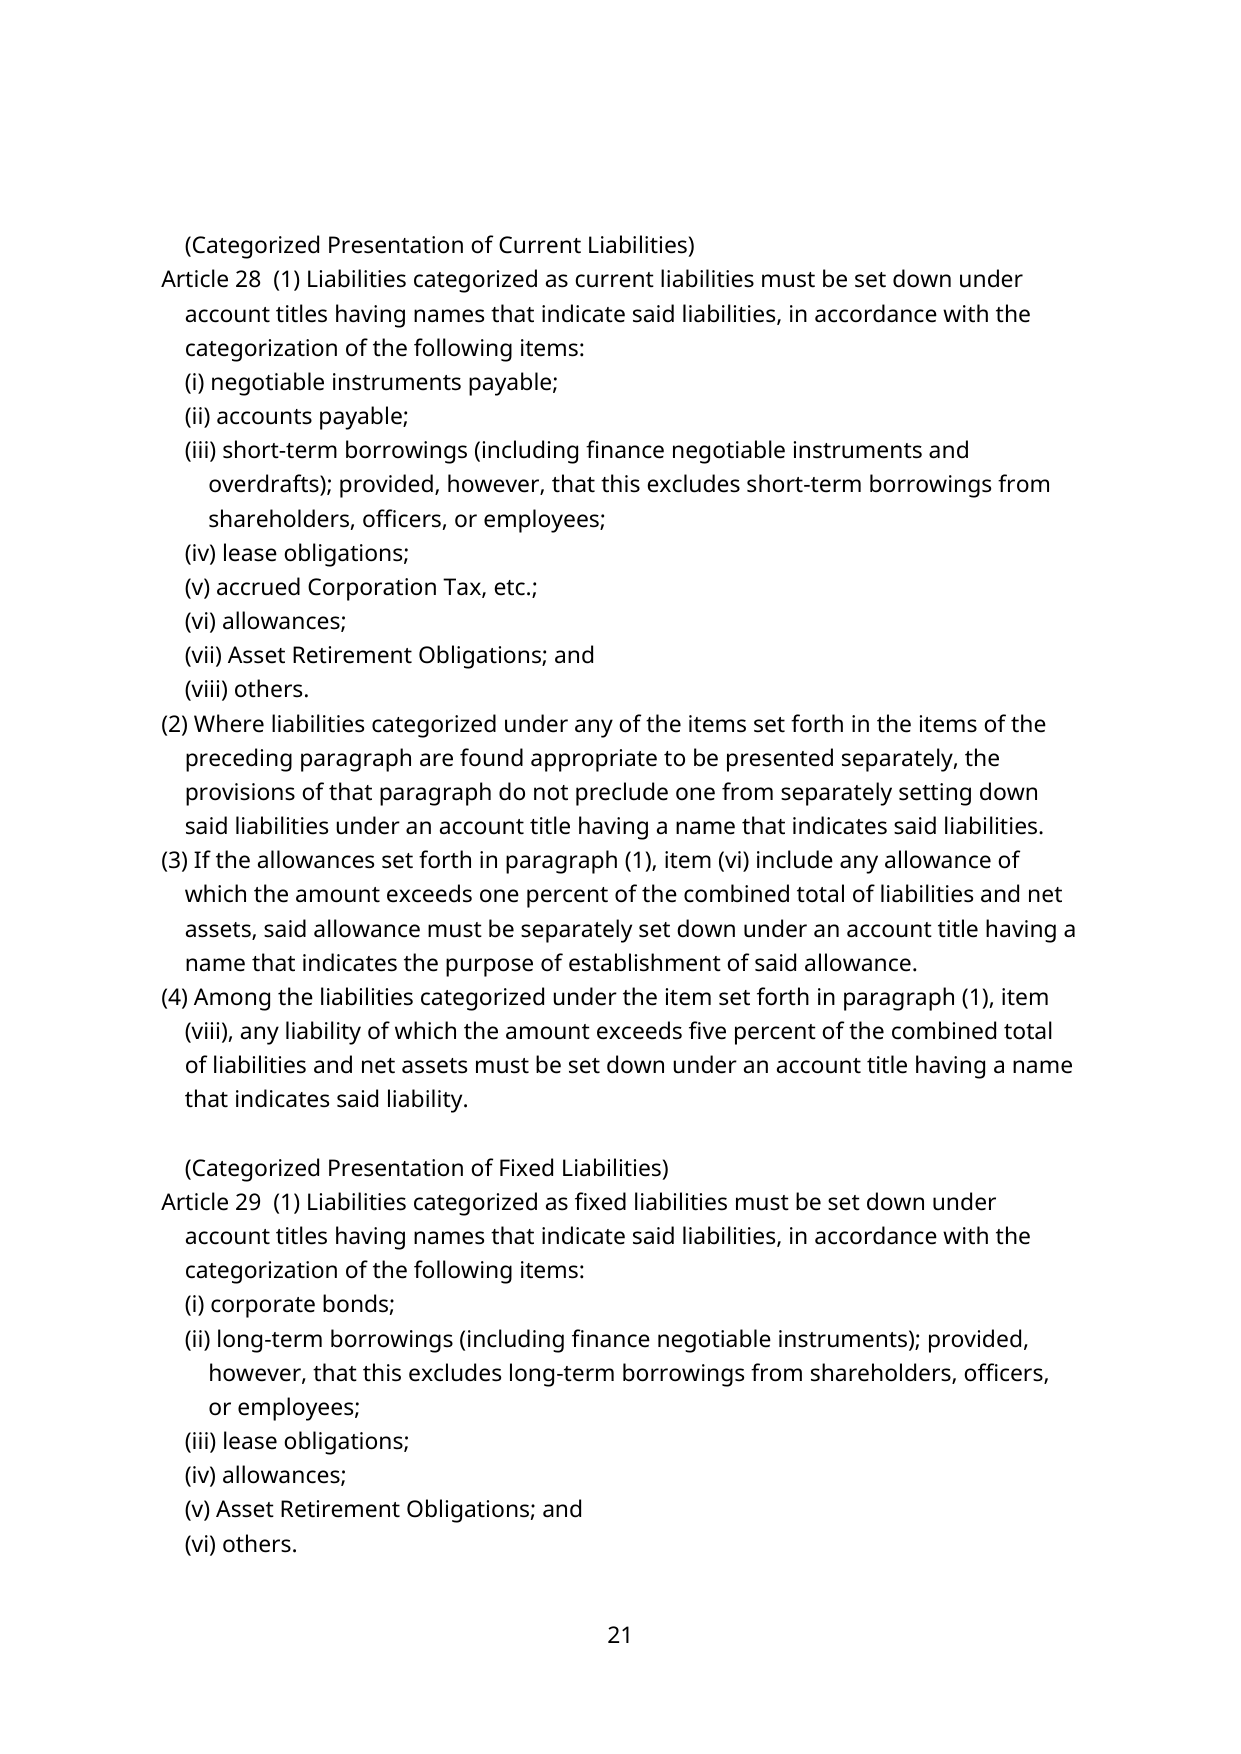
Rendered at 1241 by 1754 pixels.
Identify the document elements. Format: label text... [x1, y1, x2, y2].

text (2) Where liabilities categorized under any of the items set forth in the items of the preceding paragraph are found appropriate to be presented separately, the provisions of that paragraph do not preclude one from separately setting down said liabilities under an account title having a name that indicates said liabilities. [161, 706, 1079, 843]
text Article 29 (1) Liabilities categorized as fixed liabilities must be set down under account titles having names that indicate said liabilities, in accordance with the categorization of the following items: [161, 1184, 1079, 1287]
text (i) negotiable instruments payable; [184, 364, 1079, 399]
text (v) accrued Corporation Tax, etc.; [184, 569, 1079, 604]
text (i) corporate bonds; [184, 1287, 1079, 1321]
text (iv) lease obligations; [184, 535, 1079, 569]
text (ii) accounts payable; [184, 399, 1079, 433]
text (ii) long-term borrowings (including finance negotiable instruments); provided, however, that this excludes long-term borrowings from shareholders, officers, or employees; [184, 1321, 1079, 1424]
text (iii) lease obligations; [184, 1424, 1079, 1458]
text (vii) Asset Retirement Obligations; and [184, 638, 1079, 672]
text Article 28 (1) Liabilities categorized as current liabilities must be set down under account titles having names that indicate said liabilities, in accordance with the categorization of the following items: [161, 262, 1079, 364]
text (vi) allowances; [184, 604, 1079, 638]
text (Categorized Presentation of Current Liabilities) [184, 228, 1079, 262]
text (vi) others. [184, 1526, 1079, 1560]
text (v) Asset Retirement Obligations; and [184, 1492, 1079, 1526]
text (iv) allowances; [184, 1458, 1079, 1492]
text (4) Among the liabilities categorized under the item set forth in paragraph (1), item (viii), any liability of which the amount exceeds five percent of the combined total of liabilities and net assets must be set down under an account title having a name that indicates said liability. [161, 979, 1079, 1116]
text (3) If the allowances set forth in paragraph (1), item (vi) include any allowance of which the amount exceeds one percent of the combined total of liabilities and net assets, said allowance must be separately set down under an account title having a name that indicates the purpose of establishment of said allowance. [161, 843, 1079, 979]
text (Categorized Presentation of Fixed Liabilities) [184, 1150, 1079, 1184]
text (viii) others. [184, 672, 1079, 706]
text (iii) short-term borrowings (including finance negotiable instruments and overdrafts); provided, however, that this excludes short-term borrowings from shareholders, officers, or employees; [184, 433, 1079, 535]
